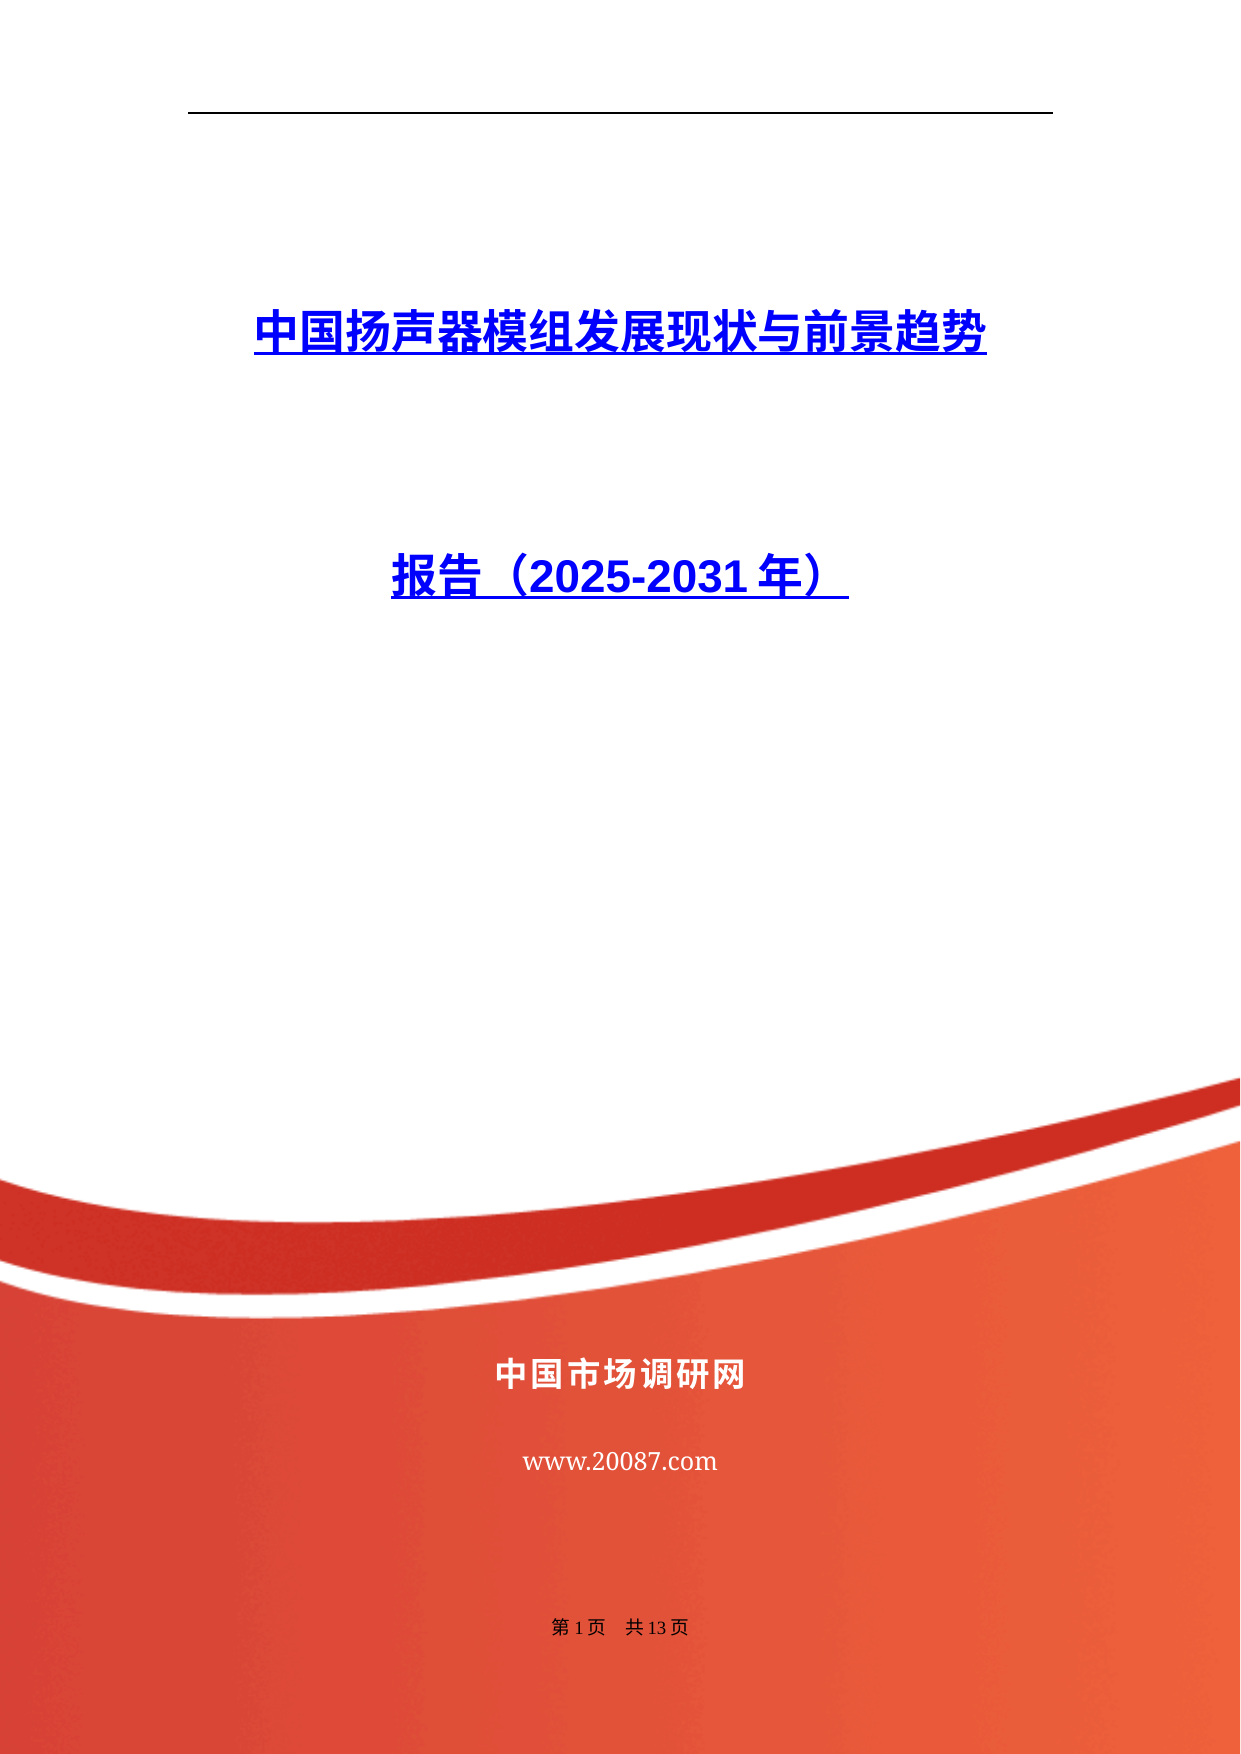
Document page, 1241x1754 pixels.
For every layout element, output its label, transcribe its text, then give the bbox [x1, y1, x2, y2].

picture [0, 1006, 1241, 1754]
subtitle 中国市场调研网 [187, 1339, 1053, 1404]
text www.20087.com [187, 1428, 1053, 1493]
table_header 中国扬声器模组发展现状与前景趋势报告（2025-2031年） [188, 207, 1053, 773]
